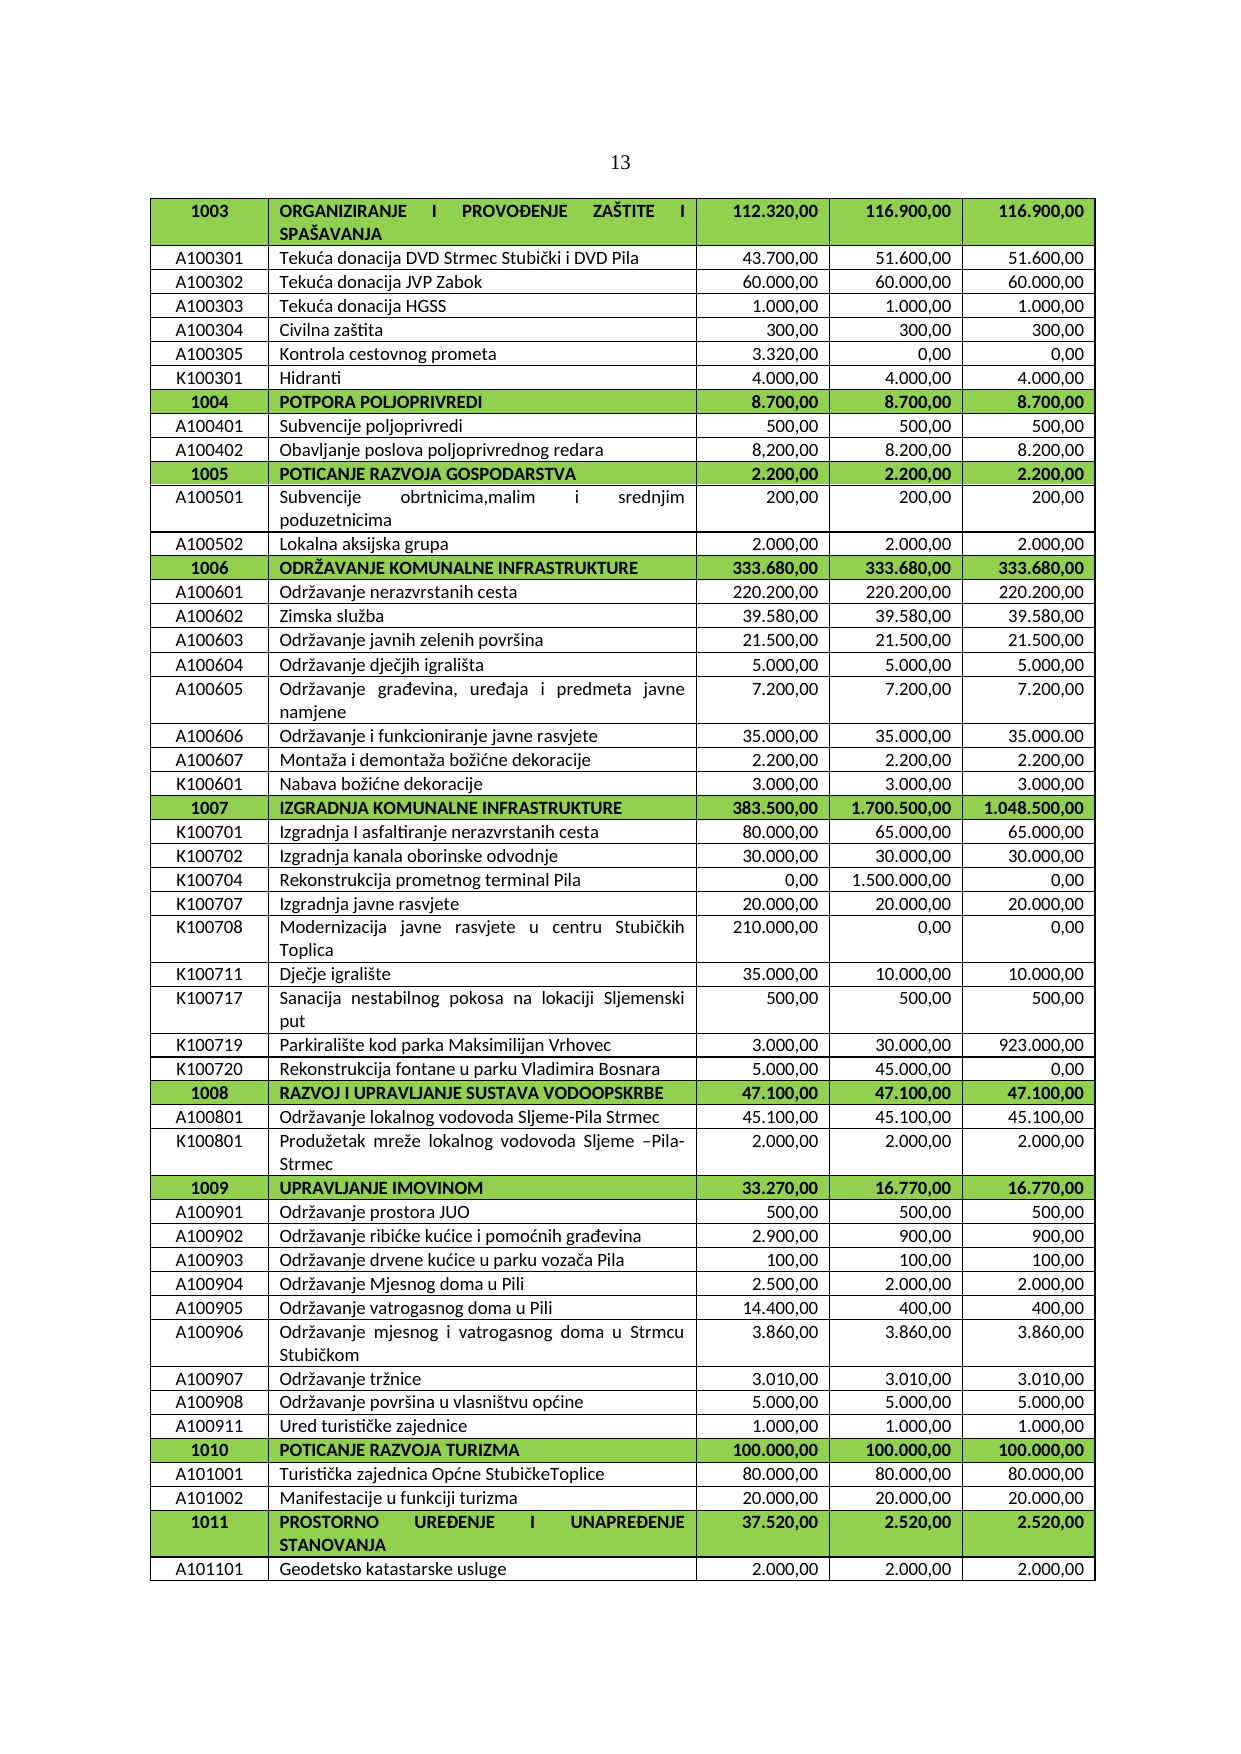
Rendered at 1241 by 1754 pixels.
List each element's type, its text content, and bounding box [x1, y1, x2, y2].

table_cell Održavanje javnih zelenih površina [269, 628, 696, 652]
table_cell 500,00 [830, 1200, 962, 1223]
table_cell 7.200,00 [697, 677, 829, 723]
table_cell 2.500,00 [697, 1272, 829, 1295]
table_cell 1.000,00 [697, 294, 829, 317]
table_cell 2.000,00 [697, 1558, 829, 1580]
table_cell 500,00 [697, 414, 829, 437]
table_cell Subvencije poljoprivredi [269, 414, 696, 437]
table_cell Parkiralište kod parka Maksimilijan Vrhovec [269, 1034, 696, 1056]
table_cell 16.770,00 [830, 1176, 962, 1199]
table_cell Održavanje ribićke kućice i pomoćnih građevina [269, 1224, 696, 1247]
table_cell 220.200,00 [830, 580, 962, 603]
table_cell Održavanje i funkcioniranje javne rasvjete [269, 724, 696, 747]
table_cell 35.000.00 [963, 724, 1094, 747]
table_cell 3.010,00 [963, 1367, 1094, 1390]
table_cell 3.010,00 [697, 1367, 829, 1390]
table_cell 200,00 [963, 486, 1094, 531]
table_cell 200,00 [697, 486, 829, 531]
table_cell 5.000,00 [963, 1391, 1094, 1414]
table_cell 7.200,00 [963, 677, 1094, 723]
table_cell 333.680,00 [697, 556, 829, 579]
table_cell 45.100,00 [830, 1105, 962, 1128]
table_cell K100601 [151, 772, 268, 795]
table_cell 2.520,00 [830, 1511, 962, 1556]
table_cell 0,00 [697, 868, 829, 891]
table_cell 1008 [151, 1081, 268, 1104]
table_cell 1003 [151, 199, 268, 245]
table_cell 210.000,00 [697, 916, 829, 962]
table_cell 3.010,00 [830, 1367, 962, 1390]
table_cell PROSTORNO UREĐENJE I UNAPREĐENJE STANOVANJA [269, 1511, 696, 1556]
table_cell 400,00 [963, 1296, 1094, 1319]
table_cell IZGRADNJA KOMUNALNE INFRASTRUKTURE [269, 796, 696, 819]
table_cell POTICANJE RAZVOJA TURIZMA [269, 1439, 696, 1462]
table_cell 20.000,00 [830, 892, 962, 915]
table_cell 80.000,00 [697, 1463, 829, 1486]
table_cell 30.000,00 [697, 844, 829, 867]
table_cell 1.000,00 [830, 294, 962, 317]
table_cell 2.200,00 [697, 748, 829, 771]
table_cell A100908 [151, 1391, 268, 1414]
table_cell 100.000,00 [830, 1439, 962, 1462]
table_cell 20.000,00 [963, 1487, 1094, 1509]
table_cell 333.680,00 [830, 556, 962, 579]
table_cell 43.700,00 [697, 246, 829, 269]
table_cell 51.600,00 [830, 246, 962, 269]
table_cell ORGANIZIRANJE I PROVOĐENJE ZAŠTITE I SPAŠAVANJA [269, 199, 696, 245]
table_cell Produžetak mreže lokalnog vodovoda Sljeme –Pila-Strmec [269, 1129, 696, 1175]
table_cell A100905 [151, 1296, 268, 1319]
table_cell 1010 [151, 1439, 268, 1462]
table_cell K100301 [151, 366, 268, 389]
table_cell Subvencije obrtnicima,malim i srednjim poduzetnicima [269, 486, 696, 531]
table_cell 2.200,00 [830, 748, 962, 771]
table_cell K100702 [151, 844, 268, 867]
table_cell 500,00 [830, 987, 962, 1032]
table_cell 2.000,00 [963, 1272, 1094, 1295]
table_cell A100606 [151, 724, 268, 747]
table_cell Izgradnja I asfaltiranje nerazvrstanih cesta [269, 820, 696, 843]
table_cell Održavanje drvene kućice u parku vozača Pila [269, 1248, 696, 1271]
table_cell 0,00 [963, 916, 1094, 962]
table_cell 20.000,00 [697, 1487, 829, 1509]
table_cell 116.900,00 [830, 199, 962, 245]
table_cell RAZVOJ I UPRAVLJANJE SUSTAVA VODOOPSKRBE [269, 1081, 696, 1104]
table_cell 10.000,00 [830, 963, 962, 986]
table_cell 20.000,00 [963, 892, 1094, 915]
table_cell 21.500,00 [963, 628, 1094, 652]
table_cell A100911 [151, 1415, 268, 1438]
table_cell 500,00 [830, 414, 962, 437]
table_cell K100801 [151, 1129, 268, 1175]
table_cell 20.000,00 [697, 892, 829, 915]
table_cell 1.500.000,00 [830, 868, 962, 891]
table_cell Modernizacija javne rasvjete u centru Stubičkih Toplica [269, 916, 696, 962]
table_cell Tekuća donacija HGSS [269, 294, 696, 317]
table_cell 8.200,00 [830, 438, 962, 461]
table_cell ODRŽAVANJE KOMUNALNE INFRASTRUKTURE [269, 556, 696, 579]
table_cell 37.520,00 [697, 1511, 829, 1556]
table_cell 8,200,00 [697, 438, 829, 461]
table_cell A100501 [151, 486, 268, 531]
table_cell Sanacija nestabilnog pokosa na lokaciji Sljemenski put [269, 987, 696, 1032]
table_cell 2.000,00 [830, 1129, 962, 1175]
table_cell 30.000,00 [830, 1034, 962, 1056]
table_cell 39.580,00 [697, 604, 829, 627]
table_cell Hidranti [269, 366, 696, 389]
table_cell 7.200,00 [830, 677, 962, 723]
table_cell 3.000,00 [697, 1034, 829, 1056]
table_cell Održavanje prostora JUO [269, 1200, 696, 1223]
table_cell Lokalna aksijska grupa [269, 533, 696, 555]
table_cell 1005 [151, 462, 268, 484]
table_cell K100708 [151, 916, 268, 962]
table_cell K100707 [151, 892, 268, 915]
table_cell 100,00 [697, 1248, 829, 1271]
table_cell A100907 [151, 1367, 268, 1390]
table_cell 5.000,00 [697, 1058, 829, 1080]
table_cell 2.000,00 [830, 533, 962, 555]
table_cell 2.000,00 [697, 533, 829, 555]
table_cell 500,00 [963, 414, 1094, 437]
table_cell Izgradnja kanala oborinske odvodnje [269, 844, 696, 867]
table_cell A100901 [151, 1200, 268, 1223]
table_cell 16.770,00 [963, 1176, 1094, 1199]
table_cell 39.580,00 [830, 604, 962, 627]
table_cell Održavanje površina u vlasništvu općine [269, 1391, 696, 1414]
table_cell Tekuća donacija DVD Strmec Stubički i DVD Pila [269, 246, 696, 269]
table_cell 80.000,00 [830, 1463, 962, 1486]
table_cell 20.000,00 [830, 1487, 962, 1509]
table_cell 3.860,00 [697, 1320, 829, 1366]
table_cell 4.000,00 [697, 366, 829, 389]
table_cell 35.000,00 [697, 724, 829, 747]
table_cell Održavanje mjesnog i vatrogasnog doma u Strmcu Stubičkom [269, 1320, 696, 1366]
table_cell 1.700.500,00 [830, 796, 962, 819]
table_cell 1009 [151, 1176, 268, 1199]
table_cell Održavanje vatrogasnog doma u Pili [269, 1296, 696, 1319]
table_cell K100711 [151, 963, 268, 986]
table_cell Ured turističke zajednice [269, 1415, 696, 1438]
table_cell 4.000,00 [830, 366, 962, 389]
table_cell 500,00 [697, 987, 829, 1032]
table_cell 47.100,00 [963, 1081, 1094, 1104]
table_cell A100305 [151, 342, 268, 365]
table_cell Obavljanje poslova poljoprivrednog redara [269, 438, 696, 461]
table_cell 2.200,00 [963, 748, 1094, 771]
table_cell Dječje igralište [269, 963, 696, 986]
table_cell 1.048.500,00 [963, 796, 1094, 819]
table_cell 5.000,00 [830, 1391, 962, 1414]
table_cell Rekonstrukcija fontane u parku Vladimira Bosnara [269, 1058, 696, 1080]
table_cell A100401 [151, 414, 268, 437]
table_cell 220.200,00 [697, 580, 829, 603]
table_cell Održavanje tržnice [269, 1367, 696, 1390]
table_cell 33.270,00 [697, 1176, 829, 1199]
table_cell 1.000,00 [963, 294, 1094, 317]
table_cell Održavanje lokalnog vodovoda Sljeme-Pila Strmec [269, 1105, 696, 1128]
table_cell 35.000,00 [830, 724, 962, 747]
table_cell 45.100,00 [697, 1105, 829, 1128]
table_cell Kontrola cestovnog prometa [269, 342, 696, 365]
table_cell 45.000,00 [830, 1058, 962, 1080]
table_cell 2.520,00 [963, 1511, 1094, 1556]
table_cell A101101 [151, 1558, 268, 1580]
table_cell 3.320,00 [697, 342, 829, 365]
table_cell 5.000,00 [697, 653, 829, 676]
table_cell A100903 [151, 1248, 268, 1271]
table_cell 51.600,00 [963, 246, 1094, 269]
table_cell 0,00 [830, 916, 962, 962]
table_cell 300,00 [830, 318, 962, 341]
table_cell 2.000,00 [830, 1272, 962, 1295]
table_cell Civilna zaštita [269, 318, 696, 341]
table_cell 0,00 [963, 342, 1094, 365]
table_cell 60.000,00 [830, 270, 962, 293]
table_cell A100302 [151, 270, 268, 293]
table_cell 2.900,00 [697, 1224, 829, 1247]
table_cell 116.900,00 [963, 199, 1094, 245]
table_cell Održavanje građevina, uređaja i predmeta javne namjene [269, 677, 696, 723]
table_cell Tekuća donacija JVP Zabok [269, 270, 696, 293]
table_cell Montaža i demontaža božićne dekoracije [269, 748, 696, 771]
table_cell 2.000,00 [963, 1129, 1094, 1175]
table_cell Geodetsko katastarske usluge [269, 1558, 696, 1580]
table_cell 2.200,00 [963, 462, 1094, 484]
table_cell POTICANJE RAZVOJA GOSPODARSTVA [269, 462, 696, 484]
table_cell 65.000,00 [830, 820, 962, 843]
table_cell 100,00 [830, 1248, 962, 1271]
table_cell 3.860,00 [963, 1320, 1094, 1366]
table_cell 60.000,00 [963, 270, 1094, 293]
table_cell 8.200,00 [963, 438, 1094, 461]
table_cell Manifestacije u funkciji turizma [269, 1487, 696, 1509]
table_cell 3.860,00 [830, 1320, 962, 1366]
table_cell A100902 [151, 1224, 268, 1247]
table_cell A100402 [151, 438, 268, 461]
table_cell 5.000,00 [697, 1391, 829, 1414]
table_cell 900,00 [830, 1224, 962, 1247]
table_cell 1006 [151, 556, 268, 579]
table_cell A101002 [151, 1487, 268, 1509]
table_cell 3.000,00 [963, 772, 1094, 795]
table_cell 200,00 [830, 486, 962, 531]
table_cell 80.000,00 [697, 820, 829, 843]
table_cell 3.000,00 [697, 772, 829, 795]
table_cell K100720 [151, 1058, 268, 1080]
table_cell 1.000,00 [963, 1415, 1094, 1438]
table_cell UPRAVLJANJE IMOVINOM [269, 1176, 696, 1199]
table_cell 60.000,00 [697, 270, 829, 293]
table_cell POTPORA POLJOPRIVREDI [269, 390, 696, 413]
table_cell 1004 [151, 390, 268, 413]
table_cell Održavanje Mjesnog doma u Pili [269, 1272, 696, 1295]
table_cell 383.500,00 [697, 796, 829, 819]
table_cell A100304 [151, 318, 268, 341]
table_cell 0,00 [830, 342, 962, 365]
table_cell 300,00 [963, 318, 1094, 341]
table_cell 500,00 [697, 1200, 829, 1223]
table_cell 1011 [151, 1511, 268, 1556]
table_cell Zimska služba [269, 604, 696, 627]
table_cell 300,00 [697, 318, 829, 341]
table_cell K100719 [151, 1034, 268, 1056]
table_cell A101001 [151, 1463, 268, 1486]
table_cell 1.000,00 [697, 1415, 829, 1438]
table_cell Nabava božićne dekoracije [269, 772, 696, 795]
table_cell K100701 [151, 820, 268, 843]
table_cell A100502 [151, 533, 268, 555]
table_cell Turistička zajednica Općne StubičkeToplice [269, 1463, 696, 1486]
table_cell 65.000,00 [963, 820, 1094, 843]
table_cell A100601 [151, 580, 268, 603]
table_cell 10.000,00 [963, 963, 1094, 986]
table_cell 8.700,00 [697, 390, 829, 413]
table_cell 112.320,00 [697, 199, 829, 245]
table_cell A100904 [151, 1272, 268, 1295]
table_cell Održavanje nerazvrstanih cesta [269, 580, 696, 603]
table_cell 923.000,00 [963, 1034, 1094, 1056]
table_cell Rekonstrukcija prometnog terminal Pila [269, 868, 696, 891]
table_cell A100602 [151, 604, 268, 627]
table_cell 2.000,00 [963, 1558, 1094, 1580]
table_cell K100717 [151, 987, 268, 1032]
table_cell Održavanje dječjih igrališta [269, 653, 696, 676]
table_cell 21.500,00 [830, 628, 962, 652]
table_cell A100801 [151, 1105, 268, 1128]
table_cell 0,00 [963, 1058, 1094, 1080]
table_cell 47.100,00 [697, 1081, 829, 1104]
table_cell 100.000,00 [697, 1439, 829, 1462]
table_cell A100605 [151, 677, 268, 723]
table_cell A100301 [151, 246, 268, 269]
table_cell 80.000,00 [963, 1463, 1094, 1486]
table_cell 5.000,00 [830, 653, 962, 676]
table_cell 100.000,00 [963, 1439, 1094, 1462]
table_cell 4.000,00 [963, 366, 1094, 389]
table_cell 5.000,00 [963, 653, 1094, 676]
table_cell 900,00 [963, 1224, 1094, 1247]
table_cell 3.000,00 [830, 772, 962, 795]
table_cell A100603 [151, 628, 268, 652]
table_cell 21.500,00 [697, 628, 829, 652]
table_cell K100704 [151, 868, 268, 891]
table_cell 100,00 [963, 1248, 1094, 1271]
table_cell 35.000,00 [697, 963, 829, 986]
table_cell 30.000,00 [830, 844, 962, 867]
table_cell 400,00 [830, 1296, 962, 1319]
table_cell 14.400,00 [697, 1296, 829, 1319]
table_cell 2.200,00 [830, 462, 962, 484]
table_cell 500,00 [963, 1200, 1094, 1223]
table_cell 1.000,00 [830, 1415, 962, 1438]
table_cell A100303 [151, 294, 268, 317]
table_cell 39.580,00 [963, 604, 1094, 627]
table_cell 47.100,00 [830, 1081, 962, 1104]
table_cell 1007 [151, 796, 268, 819]
table_cell 8.700,00 [963, 390, 1094, 413]
table_cell A100604 [151, 653, 268, 676]
table_cell 30.000,00 [963, 844, 1094, 867]
table_cell Izgradnja javne rasvjete [269, 892, 696, 915]
table_cell 8.700,00 [830, 390, 962, 413]
table_cell A100607 [151, 748, 268, 771]
table_cell 0,00 [963, 868, 1094, 891]
table_cell 500,00 [963, 987, 1094, 1032]
table_cell 2.000,00 [697, 1129, 829, 1175]
table_cell 45.100,00 [963, 1105, 1094, 1128]
table_cell 2.000,00 [963, 533, 1094, 555]
table_cell 220.200,00 [963, 580, 1094, 603]
table_cell 2.200,00 [697, 462, 829, 484]
table_cell A100906 [151, 1320, 268, 1366]
table_cell 2.000,00 [830, 1558, 962, 1580]
table_cell 333.680,00 [963, 556, 1094, 579]
